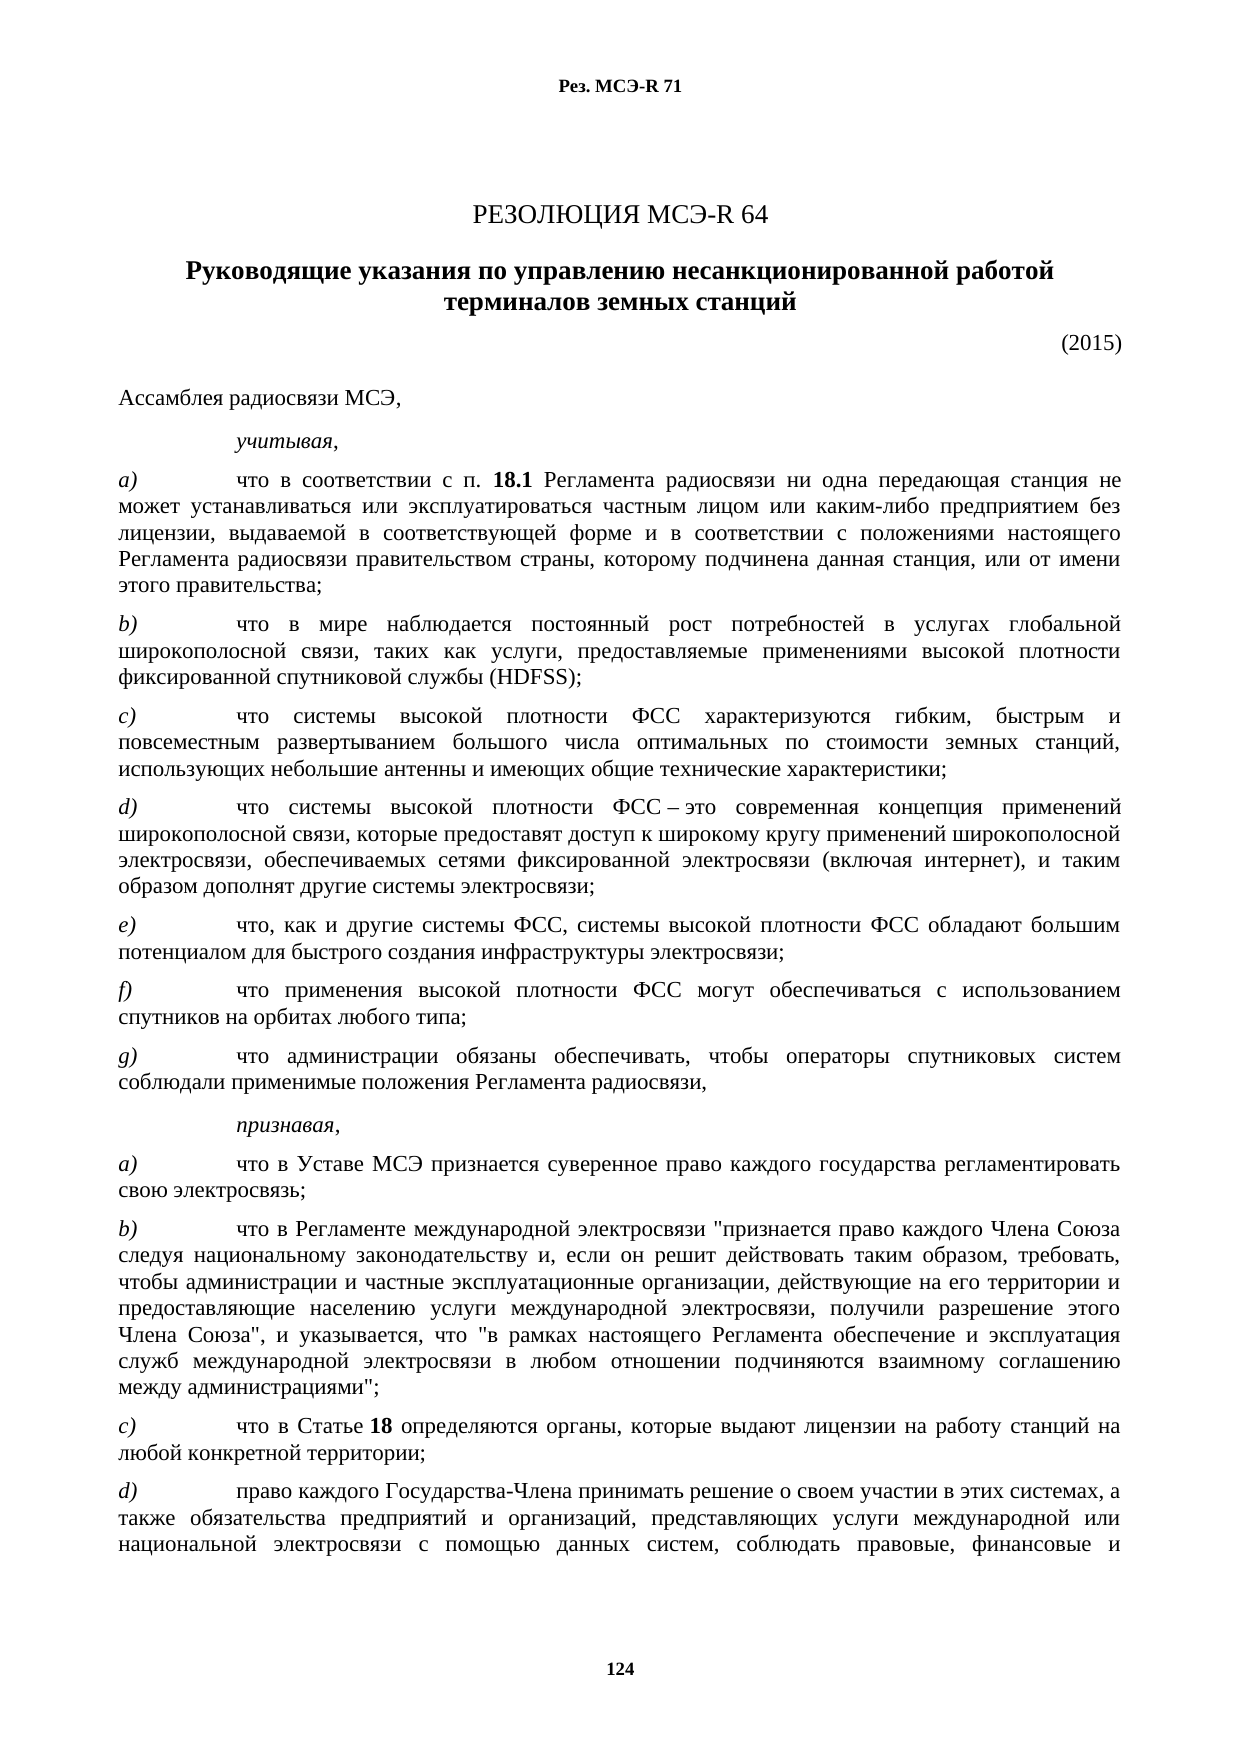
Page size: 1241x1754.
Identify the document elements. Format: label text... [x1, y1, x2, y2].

text g) что администрации обязаны обеспечивать, чтобы операторы спутниковых систем соблюдали применимые положения Регламента радиосвязи, [118, 1042, 1122, 1094]
text e) что, как и другие системы ФСС, системы высокой плотности ФСС обладают большим потенциалом для быстрого создания инфраструктуры электросвязи; [118, 911, 1122, 964]
text признавая, [236, 1111, 1122, 1137]
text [118, 1477, 1122, 1556]
text b) что в мире наблюдается постоянный рост потребностей в услугах глобальной широкополосной связи, таких как услуги, предоставляемые применениями высокой плотности фиксированной спутниковой службы (HDFSS); [118, 610, 1122, 689]
title Ассамблея радиосвязи МСЭ, [118, 384, 1122, 411]
text b) что в Регламенте международной электросвязи "признается право каждого Члена Союза следуя национальному законодательству и, если он решит действовать таким образом, требовать, чтобы администрации и частные эксплуатационные организации, действующие на его территории и предоставляющие населению услуги международной электросвязи, получили разрешение этого Члена Союза", и указывается, что "в рамках настоящего Регламента обеспечение и эксплуатация служб международной электросвязи в любом отношении подчиняются взаимному соглашению между администрациями"; [118, 1215, 1122, 1400]
text d) что системы высокой плотности ФСС – это современная концепция применений широкополосной связи, которые предоставят доступ к широкому кругу применений широкополосной электросвязи, обеспечиваемых сетями фиксированной электросвязи (включая интернет), и таким образом дополнят другие системы электросвязи; [118, 793, 1122, 899]
text a) что в соответствии с п. 18.1 Регламента радиосвязи ни одна передающая станция не может устанавливаться или эксплуатироваться частным лицом или каким-либо предприятием без лицензии, выдаваемой в соответствующей форме и в соответствии с положениями настоящего Регламента радиосвязи правительством страны, которому подчинена данная станция, или от имени этого правительства; [118, 466, 1122, 598]
text f) что применения высокой плотности ФСС могут обеспечиваться с использованием спутников на орбитах любого типа; [118, 977, 1122, 1029]
text учитывая, [236, 427, 1122, 453]
text (2015) [118, 329, 1122, 355]
title Руководящие указания по управлению несанкционированной работой терминалов земных станций [118, 254, 1122, 316]
text c) что системы высокой плотности ФСС характеризуются гибким, быстрым и повсеместным развертыванием большого числа оптимальных по стоимости земных станций, использующих небольшие антенны и имеющих общие технические характеристики; [118, 702, 1122, 781]
text a) что в Уставе МСЭ признается суверенное право каждого государства регламентировать свою электросвязь; [118, 1150, 1122, 1203]
text РЕЗОЛЮЦИя МСЭ-R 64 [118, 198, 1122, 229]
text c) что в Статье 18 определяются органы, которые выдают лицензии на работу станций на любой конкретной территории; [118, 1412, 1122, 1465]
